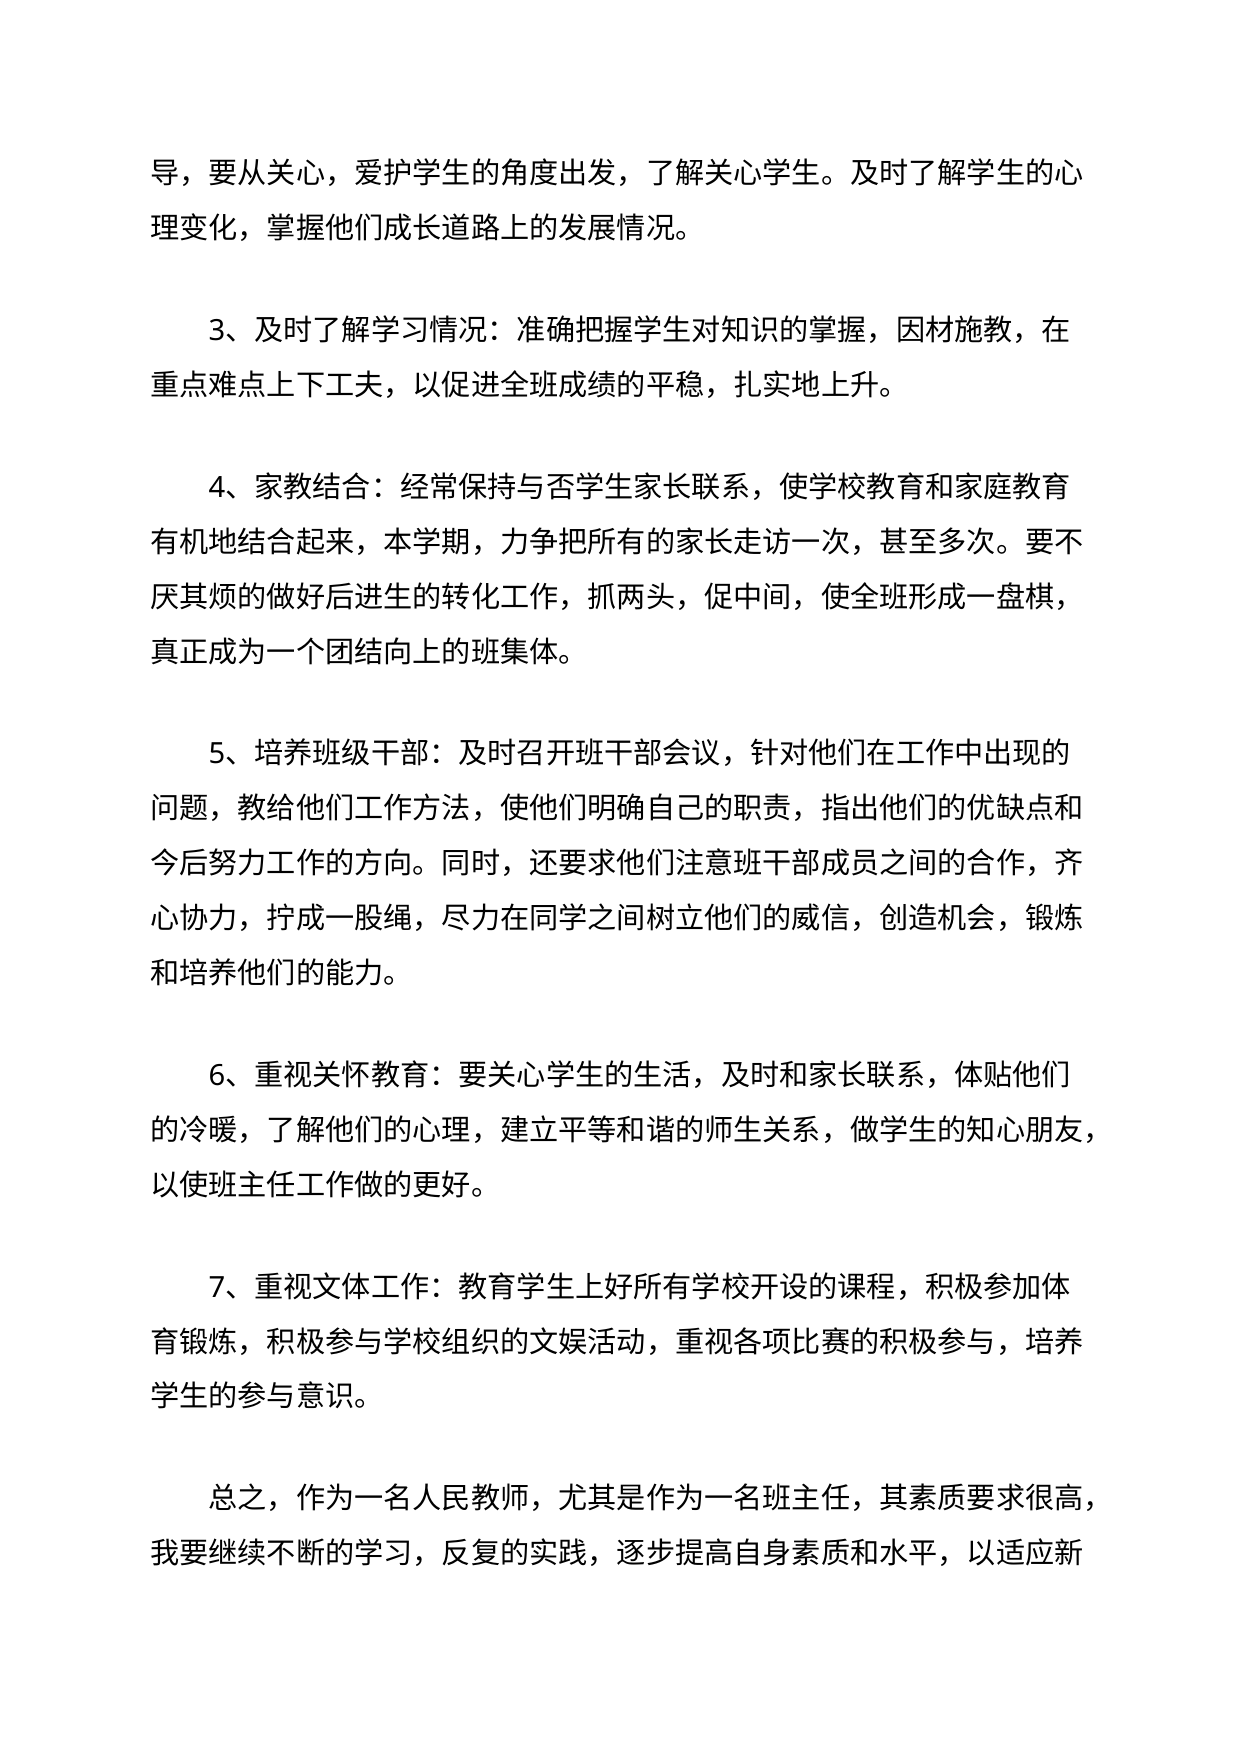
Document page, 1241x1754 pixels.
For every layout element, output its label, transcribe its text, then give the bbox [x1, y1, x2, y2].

text 6、重视关怀教育：要关心学生的生活，及时和家长联系，体贴他们的冷暖，了解他们的心理，建立平等和谐的师生关系，做学生的知心朋友，以使班主任工作做的更好。 [150, 1051, 1090, 1204]
text 5、培养班级干部：及时召开班干部会议，针对他们在工作中出现的问题，教给他们工作方法，使他们明确自己的职责，指出他们的优缺点和今后努力工作的方向。同时，还要求他们注意班干部成员之间的合作，齐心协力，拧成一股绳，尽力在同学之间树立他们的威信，创造机会，锻炼和培养他们的能力。 [150, 730, 1090, 992]
text 4、家教结合：经常保持与否学生家长联系，使学校教育和家庭教育有机地结合起来，本学期，力争把所有的家长走访一次，甚至多次。要不厌其烦的做好后进生的转化工作，抓两头，促中间，使全班形成一盘棋，真正成为一个团结向上的班集体。 [150, 463, 1090, 671]
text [150, 150, 1090, 247]
text 7、重视文体工作：教育学生上好所有学校开设的课程，积极参加体育锻炼，积极参与学校组织的文娱活动，重视各项比赛的积极参与，培养学生的参与意识。 [150, 1263, 1090, 1415]
text 3、及时了解学习情况：准确把握学生对知识的掌握，因材施教，在重点难点上下工夫，以促进全班成绩的平稳，扎实地上升。 [150, 307, 1090, 404]
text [150, 1475, 1090, 1572]
